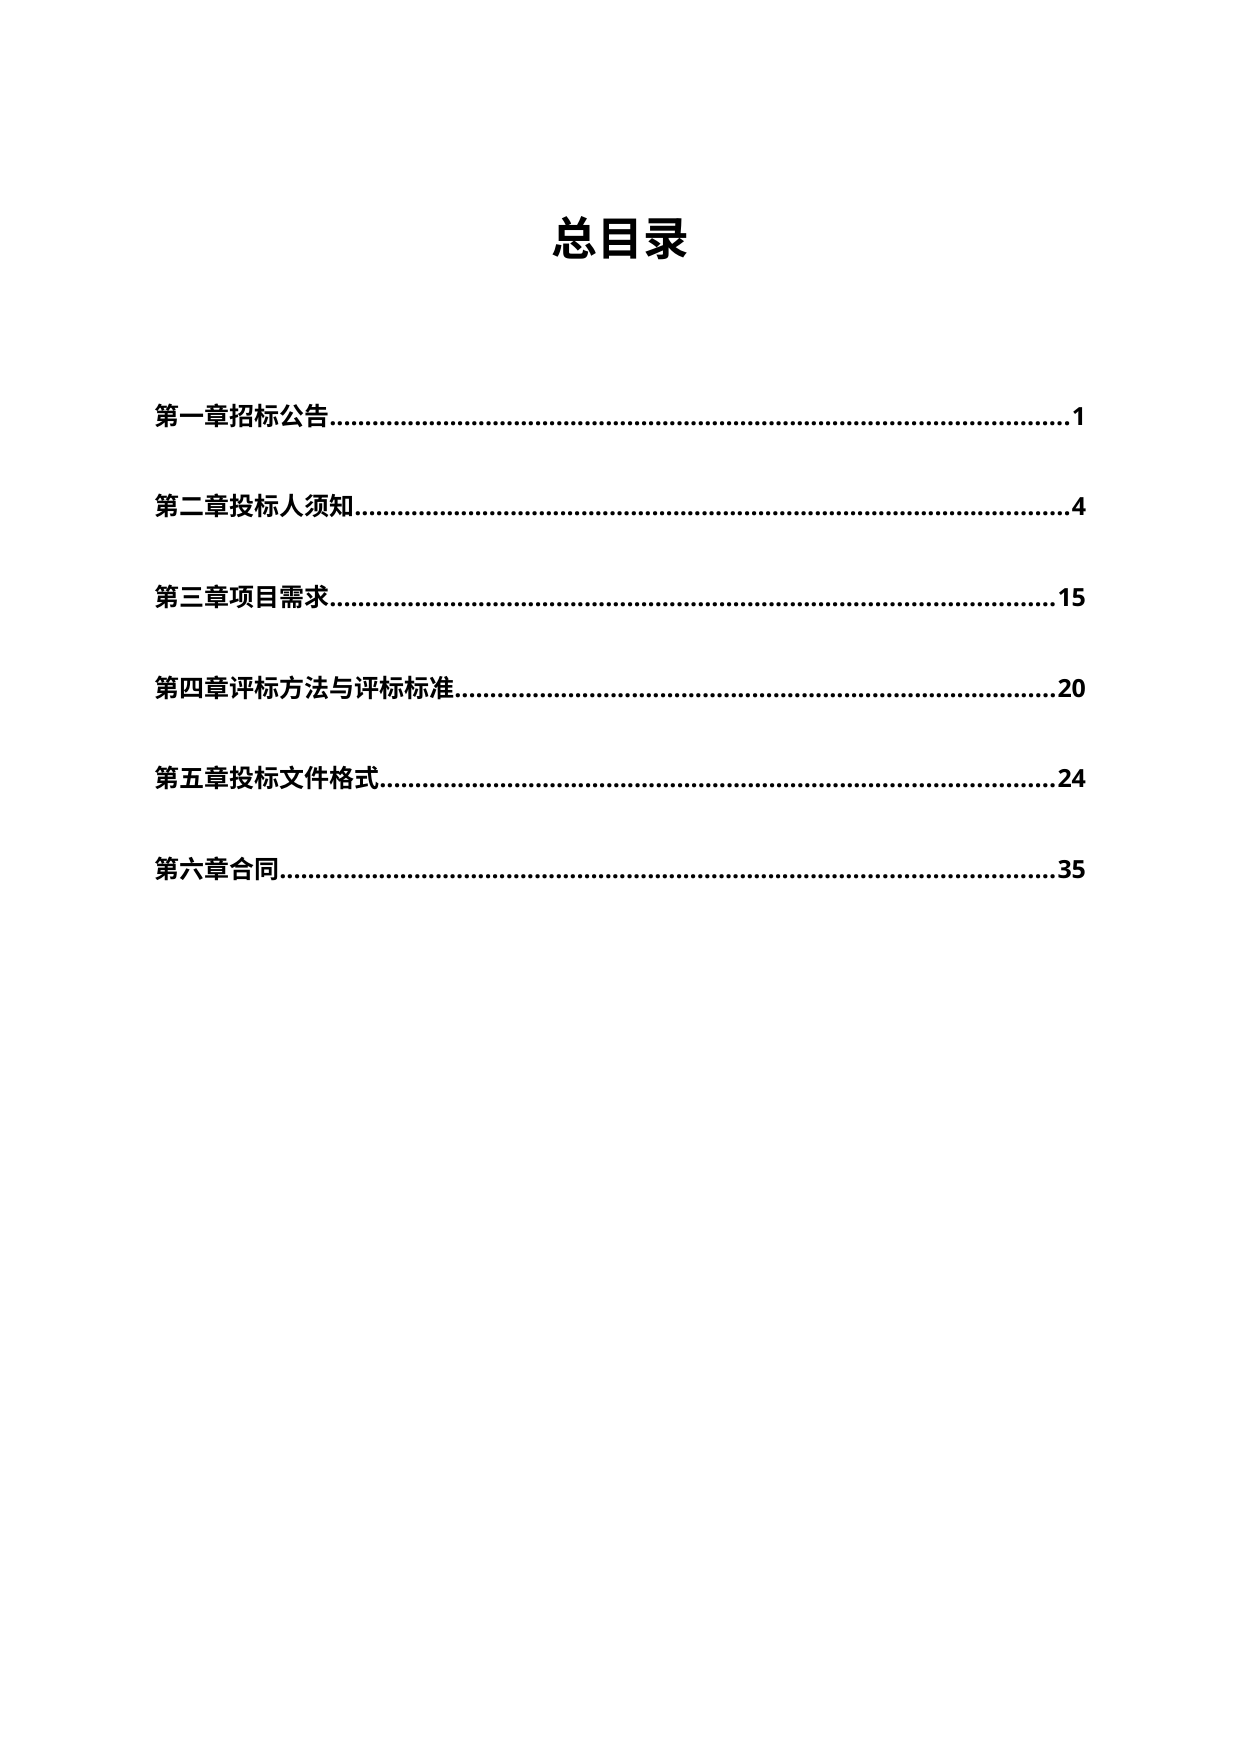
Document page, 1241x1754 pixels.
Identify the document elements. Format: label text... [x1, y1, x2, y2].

text 第六章合同 35 [112, 837, 1128, 898]
text 第四章评标方法与评标标准 20 [112, 656, 1128, 716]
text 第三章项目需求 15 [112, 565, 1128, 626]
text 第一章招标公告 1 [112, 384, 1128, 444]
text 第二章投标人须知 4 [112, 475, 1128, 535]
text 第五章投标文件格式 24 [112, 747, 1128, 807]
text 总目录 [112, 190, 1128, 281]
